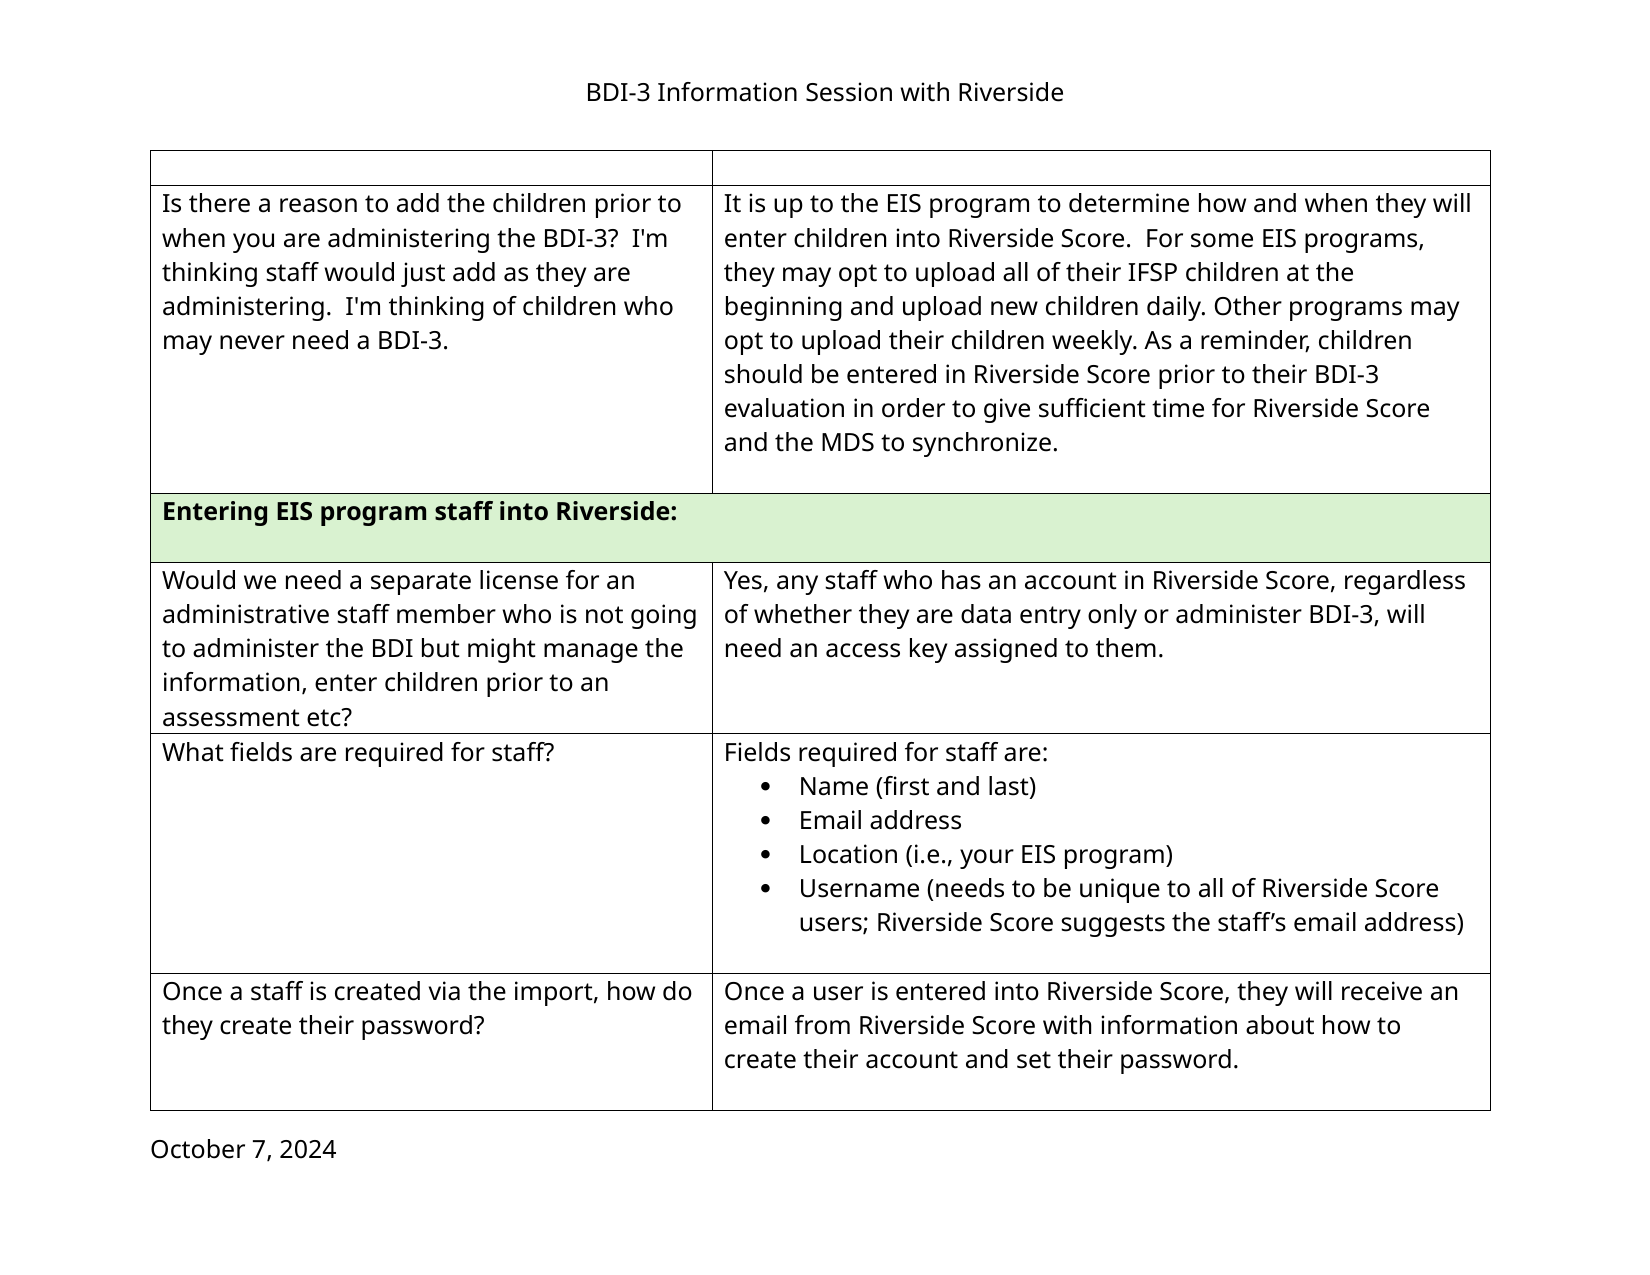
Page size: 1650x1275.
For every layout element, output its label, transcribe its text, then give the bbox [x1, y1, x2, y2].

table_cell Would we need a separate license for an administrative staff member who is not going to administer the BDI but might manage the information, enter children prior to an assessment etc? [151, 563, 712, 733]
table_cell Fields required for staff are: Name (first and last) Email address Location (i.e., your EIS program) Username (needs to be unique to all of Riverside Score users; Riverside Score suggests the staff’s email address) [713, 734, 1490, 973]
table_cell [151, 151, 712, 185]
table_cell It is up to the EIS program to determine how and when they will enter children into Riverside Score. For some EIS programs, they may opt to upload all of their IFSP children at the beginning and upload new children daily. Other programs may opt to upload their children weekly. As a reminder, children should be entered in Riverside Score prior to their BDI-3 evaluation in order to give sufficient time for Riverside Score and the MDS to synchronize. [713, 186, 1490, 493]
table_cell Entering EIS program staff into Riverside: [151, 494, 1490, 562]
table_cell Is there a reason to add the children prior to when you are administering the BDI-3? I'm thinking staff would just add as they are administering. I'm thinking of children who may never need a BDI-3. [151, 186, 712, 493]
table_cell Once a user is entered into Riverside Score, they will receive an email from Riverside Score with information about how to create their account and set their password. [713, 974, 1490, 1110]
table_cell Yes, any staff who has an account in Riverside Score, regardless of whether they are data entry only or administer BDI-3, will need an access key assigned to them. [713, 563, 1490, 733]
table_cell What fields are required for staff? [151, 734, 712, 973]
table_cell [713, 151, 1490, 185]
table_cell Once a staff is created via the import, how do they create their password? [151, 974, 712, 1110]
